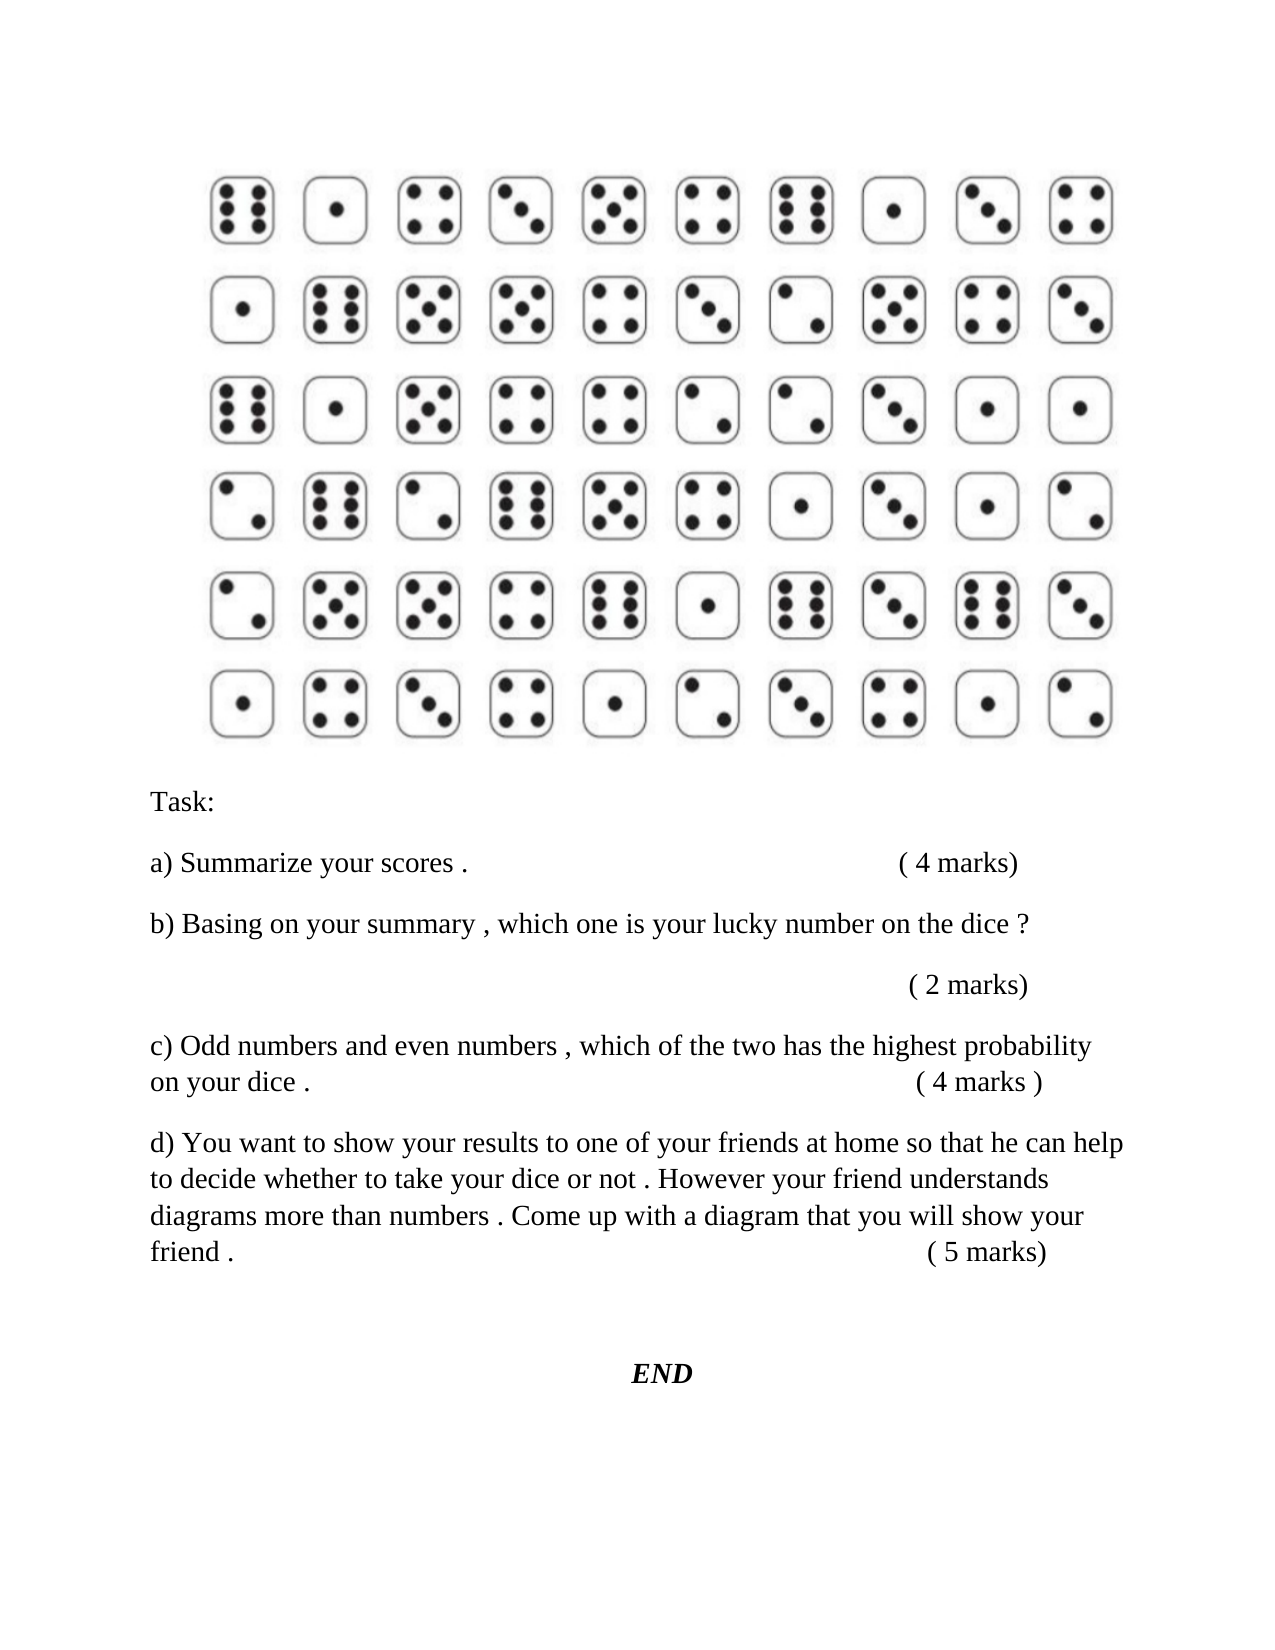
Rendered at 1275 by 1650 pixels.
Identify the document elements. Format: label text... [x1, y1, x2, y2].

picture [150, 150, 1175, 757]
text d) You want to show your results to one of your friends at home so that he can help to decide whether to take your dice or not . However your friend understands diagrams more than numbers . Come up with a diagram that you will show your friend . ( 5 marks) [150, 1126, 1125, 1267]
text END [150, 1356, 1125, 1390]
text a) Summarize your scores . ( 4 marks) [150, 845, 1125, 878]
text Task: [150, 784, 1125, 817]
text b) Basing on your summary , which one is your lucky number on the dice ? [150, 906, 1125, 939]
text c) Odd numbers and even numbers , which of the two has the highest probability on your dice . ( 4 marks ) [150, 1028, 1125, 1098]
text ( 2 marks) [150, 967, 1125, 1001]
